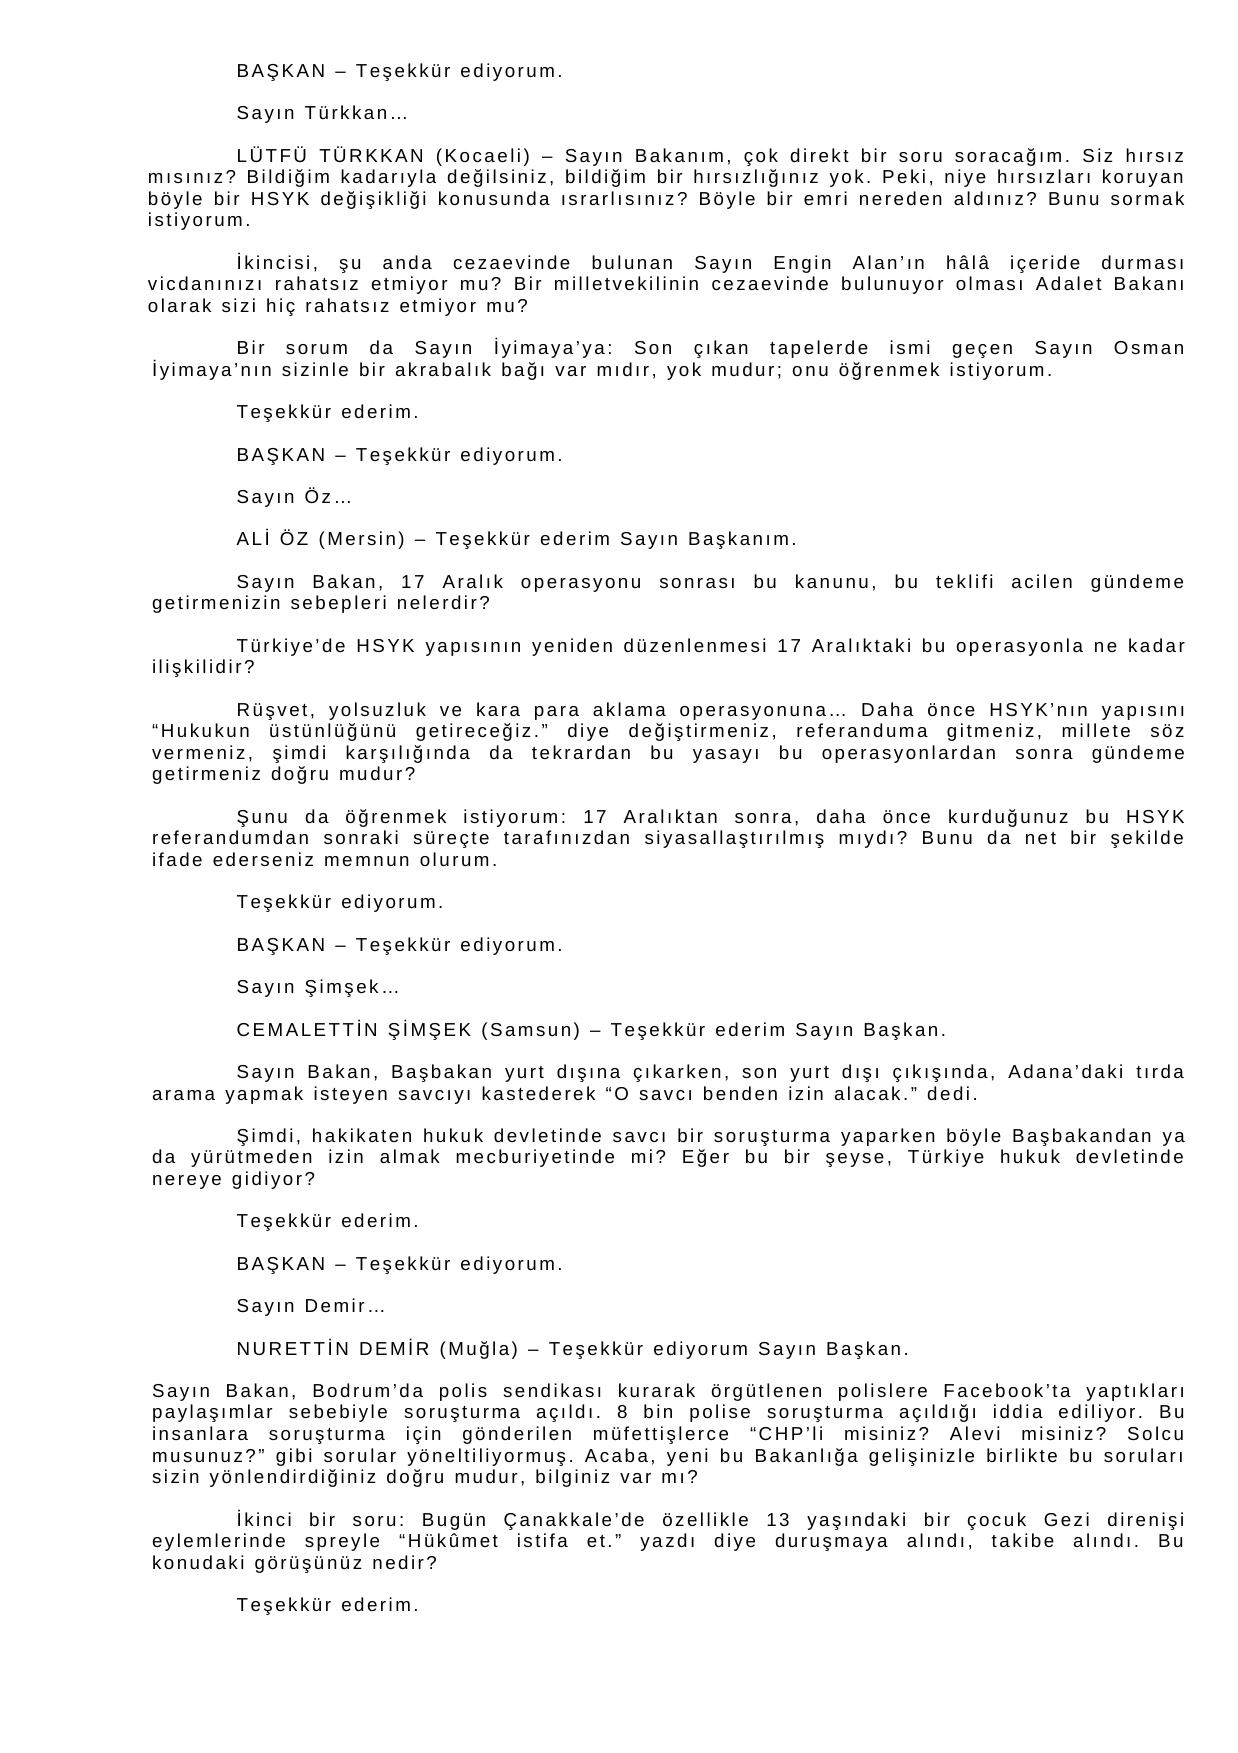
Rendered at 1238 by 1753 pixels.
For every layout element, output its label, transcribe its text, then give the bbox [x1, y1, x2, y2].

text İkincisi, şu anda cezaevinde bulunan Sayın Engin Alan’ın hâlâ içeride durması vicdanınızı rahatsız etmiyor mu? Bir milletvekilinin cezaevinde bulunuyor olması Adalet Bakanı olarak sizi hiç rahatsız etmiyor mu? [148, 252, 1186, 316]
text ALİ ÖZ (Mersin) – Teşekkür ederim Sayın Başkanım. [152, 528, 1186, 550]
text Teşekkür ederim. [152, 401, 1186, 423]
text Bir sorum da Sayın İyimaya’ya: Son çıkan tapelerde ismi geçen Sayın Osman İyimaya’nın sizinle bir akrabalık bağı var mıdır, yok mudur; onu öğrenmek istiyorum. [152, 337, 1186, 380]
text Şimdi, hakikaten hukuk devletinde savcı bir soruşturma yaparken böyle Başbakandan ya da yürütmeden izin almak mecburiyetinde mi? Eğer bu bir şeyse, Türkiye hukuk devletinde nereye gidiyor? [152, 1125, 1186, 1189]
text NURETTİN DEMİR (Muğla) – Teşekkür ediyorum Sayın Başkan. [152, 1337, 1186, 1359]
text LÜTFÜ TÜRKKAN (Kocaeli) – Sayın Bakanım, çok direkt bir soru soracağım. Siz hırsız mısınız? Bildiğim kadarıyla değilsiniz, bildiğim bir hırsızlığınız yok. Peki, niye hırsızları koruyan böyle bir HSYK değişikliği konusunda ısrarlısınız? Böyle bir emri nereden aldınız? Bunu sormak istiyorum. [148, 144, 1186, 231]
text Sayın Bakan, 17 Aralık operasyonu sonrası bu kanunu, bu teklifi acilen gündeme getirmenizin sebepleri nelerdir? [152, 571, 1186, 614]
text İkinci bir soru: Bugün Çanakkale’de özellikle 13 yaşındaki bir çocuk Gezi direnişi eylemlerinde spreyle “Hükûmet istifa et.” yazdı diye duruşmaya alındı, takibe alındı. Bu konudaki görüşünüz nedir? [152, 1508, 1186, 1573]
text Şunu da öğrenmek istiyorum: 17 Aralıktan sonra, daha önce kurduğunuz bu HSYK referandumdan sonraki süreçte tarafınızdan siyasallaştırılmış mıydı? Bunu da net bir şekilde ifade ederseniz memnun olurum. [152, 806, 1186, 870]
text BAŞKAN – Teşekkür ediyorum. [152, 1253, 1186, 1274]
text Sayın Öz… [152, 486, 1186, 507]
text BAŞKAN – Teşekkür ediyorum. [152, 933, 1186, 955]
text Teşekkür ederim. [152, 1210, 1186, 1232]
text Teşekkür ederim. [152, 1594, 1186, 1616]
text Sayın Bakan, Bodrum’da polis sendikası kurarak örgütlenen polislere Facebook’ta yaptıkları paylaşımlar sebebiyle soruşturma açıldı. 8 bin polise soruşturma açıldığı iddia ediliyor. Bu insanlara soruşturma için gönderilen müfettişlerce “CHP’li misiniz? Alevi misiniz? Solcu musunuz?” gibi sorular yöneltiliyormuş. Acaba, yeni bu Bakanlığa gelişinizle birlikte bu soruları sizin yönlendirdiğiniz doğru mudur, bilginiz var mı? [152, 1380, 1186, 1488]
text Rüşvet, yolsuzluk ve kara para aklama operasyonuna… Daha önce HSYK’nın yapısını “Hukukun üstünlüğünü getireceğiz.” diye değiştirmeniz, referanduma gitmeniz, millete söz vermeniz, şimdi karşılığında da tekrardan bu yasayı bu operasyonlardan sonra gündeme getirmeniz doğru mudur? [152, 698, 1186, 785]
text Sayın Şimşek… [152, 976, 1186, 997]
text Sayın Demir… [152, 1295, 1186, 1317]
text Teşekkür ediyorum. [152, 891, 1186, 913]
text Sayın Bakan, Başbakan yurt dışına çıkarken, son yurt dışı çıkışında, Adana’daki tırda arama yapmak isteyen savcıyı kastederek “O savcı benden izin alacak.” dedi. [152, 1061, 1186, 1104]
text Türkiye’de HSYK yapısının yeniden düzenlenmesi 17 Aralıktaki bu operasyonla ne kadar ilişkilidir? [152, 634, 1186, 678]
text CEMALETTİN ŞİMŞEK (Samsun) – Teşekkür ederim Sayın Başkan. [152, 1018, 1186, 1040]
text BAŞKAN – Teşekkür ediyorum. [148, 60, 1186, 81]
text Sayın Türkkan… [148, 102, 1186, 124]
text BAŞKAN – Teşekkür ediyorum. [152, 443, 1186, 465]
